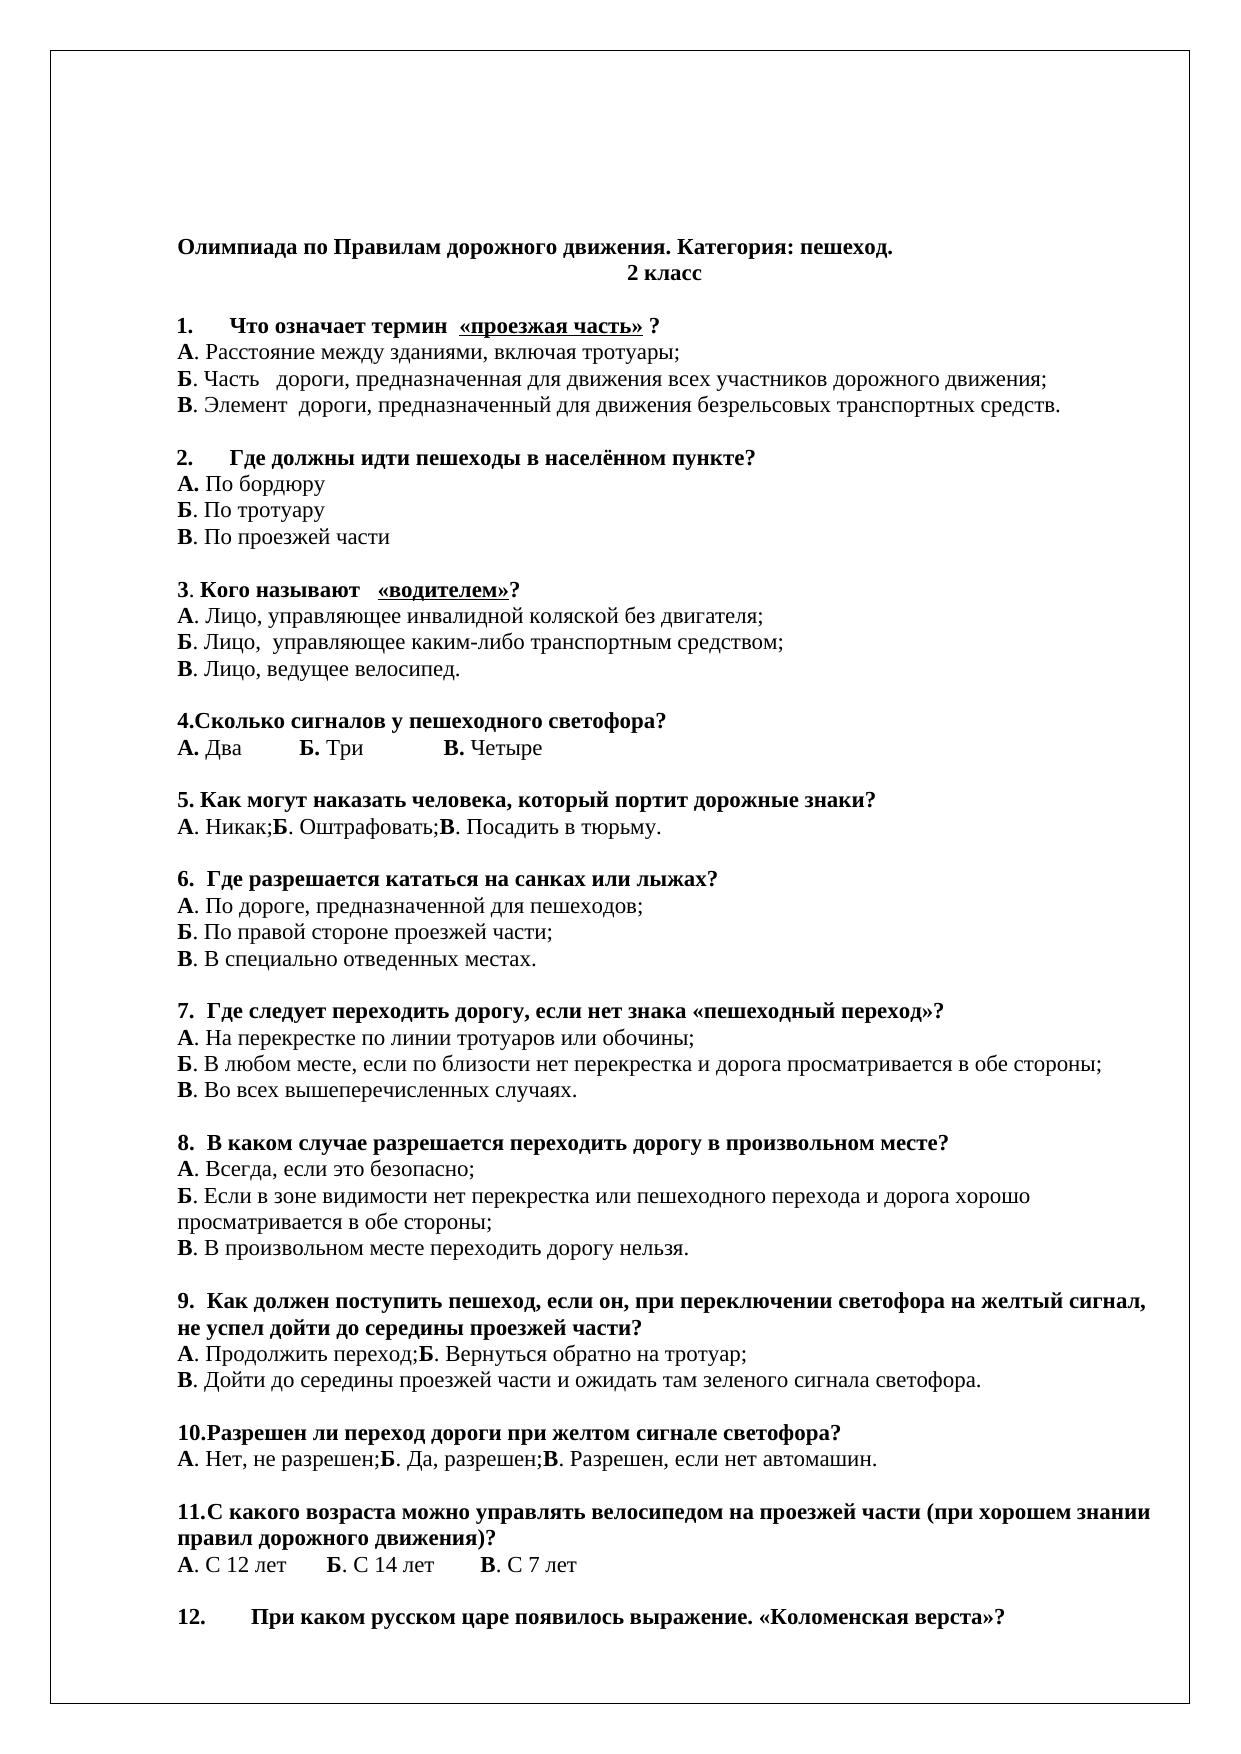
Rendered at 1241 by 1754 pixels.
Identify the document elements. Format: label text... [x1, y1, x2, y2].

text 4.Сколько сигналов у пешеходного светофора? [177, 707, 1152, 734]
text А. По дороге, предназначенной для пешеходов; [177, 892, 1152, 918]
list Разрешен ли переход дороги при желтом сигнале светофора? [177, 1419, 1152, 1445]
text А. Расстояние между зданиями, включая тротуары; [177, 338, 1152, 365]
text А. На перекрестке по линии тротуаров или обочины; [177, 1024, 1152, 1050]
list С какого возраста можно управлять велосипедом на проезжей части (при хорошем знании правил дорожного движения)? [177, 1498, 1152, 1551]
text Б. В любом месте, если по близости нет перекрестка и дорога просматривается в обе стороны; [177, 1050, 1152, 1076]
text Б. По правой стороне проезжей части; [177, 918, 1152, 944]
text Б. Лицо, управляющее каким-либо транспортным средством; [177, 628, 1152, 655]
text В. Лицо, ведущее велосипед. [177, 655, 1152, 681]
list А. С 12 лет Б. С 14 лет В. С 7 лет [177, 1551, 1152, 1577]
list В каком случае разрешается переходить дорогу в произвольном месте? [177, 1129, 1152, 1155]
text 5. Как могут наказать человека, который портит дорожные знаки? [177, 786, 1152, 813]
text А. Лицо, управляющее инвалидной коляской без двигателя; [177, 602, 1152, 628]
list Как должен поступить пешеход, если он, при переключении светофора на желтый сигнал, не успел дойти до середины проезжей части? [177, 1287, 1152, 1340]
text Б. Часть дороги, предназначенная для движения всех участников дорожного движения; [177, 365, 1152, 391]
text Олимпиада по Правилам дорожного движения. Категория: пешеход. [177, 233, 1152, 259]
text В. В специально отведенных местах. [177, 944, 1152, 971]
list Где следует переходить дорогу, если нет знака «пешеходный переход»? [177, 997, 1152, 1024]
text А. Никак;Б. Оштрафовать;В. Посадить в тюрьму. [177, 813, 1152, 839]
text 3. Кого называют «водителем»? [177, 576, 1152, 602]
text 2 класс [177, 259, 1152, 286]
list Что означает термин «проезжая часть» ? [176, 312, 1152, 338]
text В. Во всех вышеперечисленных случаях. [177, 1076, 1152, 1103]
list Где должны идти пешеходы в населённом пункте? [176, 444, 1152, 470]
text В. Дойти до середины проезжей части и ожидать там зеленого сигнала светофора. [177, 1366, 1152, 1393]
text А. Два Б. Три В. Четыре [177, 734, 1152, 760]
text В. По проезжей части [177, 523, 1152, 549]
text А. По бордюру [177, 470, 1152, 497]
list При каком русском царе появилось выражение. «Коломенская верста»? [177, 1603, 1152, 1630]
text А. Продолжить переход;Б. Вернуться обратно на тротуар; [177, 1340, 1152, 1366]
text Б. По тротуару [177, 497, 1152, 523]
text Б. Если в зоне видимости нет перекрестка или пешеходного перехода и дорога хорошо просматривается в обе стороны; [177, 1182, 1152, 1234]
text А. Всегда, если это безопасно; [177, 1155, 1152, 1182]
text В. Элемент дороги, предназначенный для движения безрельсовых транспортных средств. [177, 391, 1152, 417]
list Где разрешается кататься на санках или лыжах? [177, 866, 1152, 892]
text В. В произвольном месте переходить дорогу нельзя. [177, 1234, 1152, 1261]
text А. Нет, не разрешен;Б. Да, разрешен;В. Разрешен, если нет автомашин. [177, 1445, 1152, 1472]
